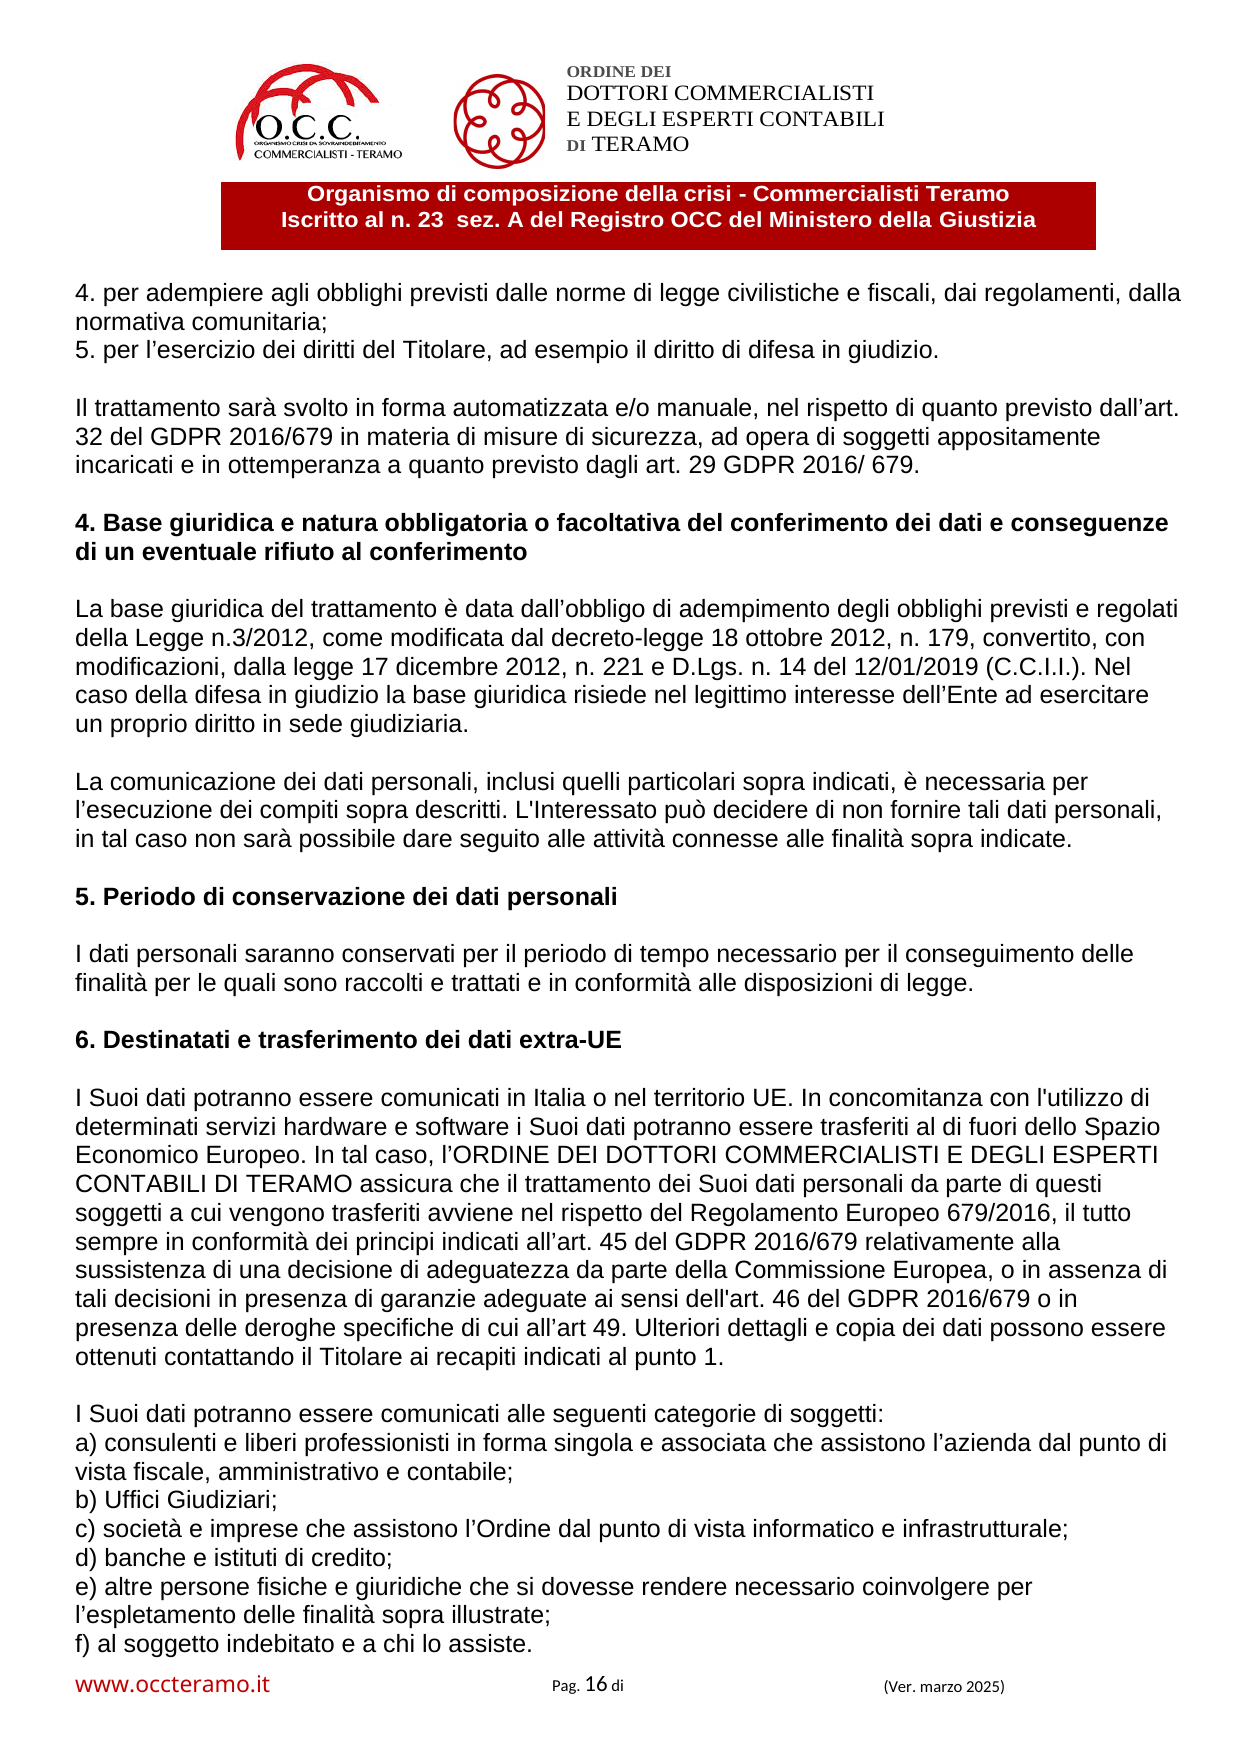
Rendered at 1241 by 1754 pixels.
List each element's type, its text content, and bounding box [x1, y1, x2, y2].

text d) banche e istituti di credito; [75, 1543, 1184, 1572]
text a) consulenti e liberi professionisti in forma singola e associata che assistono l’azienda dal punto di vista fiscale, amministrativo e contabile; [75, 1428, 1184, 1486]
text 5. per l’esercizio dei diritti del Titolare, ad esempio il diritto di difesa in giudizio. [75, 336, 1184, 364]
picture [453, 74, 546, 169]
text 4. per adempiere agli obblighi previsti dalle norme di legge civilistiche e fiscali, dai regolamenti, dalla normativa comunitaria; [75, 278, 1184, 336]
text 4. Base giuridica e natura obbligatoria o facoltativa del conferimento dei dati e conseguenze di un eventuale rifiuto al conferimento [75, 508, 1184, 566]
text c) società e imprese che assistono l’Ordine dal punto di vista informatico e infrastrutturale; [75, 1514, 1184, 1543]
picture [226, 53, 403, 165]
text e) altre persone fisiche e giuridiche che si dovesse rendere necessario coinvolgere per l’espletamento delle finalità sopra illustrate; [75, 1572, 1184, 1629]
text I dati personali saranno conservati per il periodo di tempo necessario per il conseguimento delle finalità per le quali sono raccolti e trattati e in conformità alle disposizioni di legge. [75, 939, 1184, 997]
text soggetti a cui vengono trasferiti avviene nel rispetto del Regolamento Europeo 679/2016, il tutto sempre in conformità dei principi indicati all’art. 45 del GDPR 2016/679 relativamente alla sussistenza di una decisione di adeguatezza da parte della Commissione Europea, o in assenza di tali decisioni in presenza di garanzie adeguate ai sensi dell'art. 46 del GDPR 2016/679 o in presenza delle deroghe specifiche di cui all’art 49. Ulteriori dettagli e copia dei dati possono essere ottenuti contattando il Titolare ai recapiti indicati al punto 1. [75, 1198, 1184, 1371]
text Il trattamento sarà svolto in forma automatizzata e/o manuale, nel rispetto di quanto previsto dall’art. 32 del GDPR 2016/679 in materia di misure di sicurezza, ad opera di soggetti appositamente incaricati e in ottemperanza a quanto previsto dagli art. 29 GDPR 2016/ 679. [75, 393, 1184, 479]
text b) Uffici Giudiziari; [75, 1486, 1184, 1514]
text I Suoi dati potranno essere comunicati in Italia o nel territorio UE. In concomitanza con l'utilizzo di determinati servizi hardware e software i Suoi dati potranno essere trasferiti al di fuori dello Spazio Economico Europeo. In tal caso, l’ORDINE DEI DOTTORI COMMERCIALISTI E DEGLI ESPERTI CONTABILI DI TERAMO assicura che il trattamento dei Suoi dati personali da parte di questi [75, 1083, 1184, 1198]
text f) al soggetto indebitato e a chi lo assiste. [75, 1629, 1184, 1658]
text La base giuridica del trattamento è data dall’obbligo di adempimento degli obblighi previsti e regolati della Legge n.3/2012, come modificata dal decreto-legge 18 ottobre 2012, n. 179, convertito, con modificazioni, dalla legge 17 dicembre 2012, n. 221 e D.Lgs. n. 14 del 12/01/2019 (C.C.I.I.). Nel caso della difesa in giudizio la base giuridica risiede nel legittimo interesse dell’Ente ad esercitare un proprio diritto in sede giudiziaria. [75, 594, 1184, 738]
text La comunicazione dei dati personali, inclusi quelli particolari sopra indicati, è necessaria per l’esecuzione dei compiti sopra descritti. L'Interessato può decidere di non fornire tali dati personali, in tal caso non sarà possibile dare seguito alle attività connesse alle finalità sopra indicate. [75, 767, 1184, 853]
text 5. Periodo di conservazione dei dati personali [75, 882, 1184, 911]
text I Suoi dati potranno essere comunicati alle seguenti categorie di soggetti: [75, 1399, 1184, 1428]
text 6. Destinatati e trasferimento dei dati extra-UE [75, 1026, 1184, 1054]
